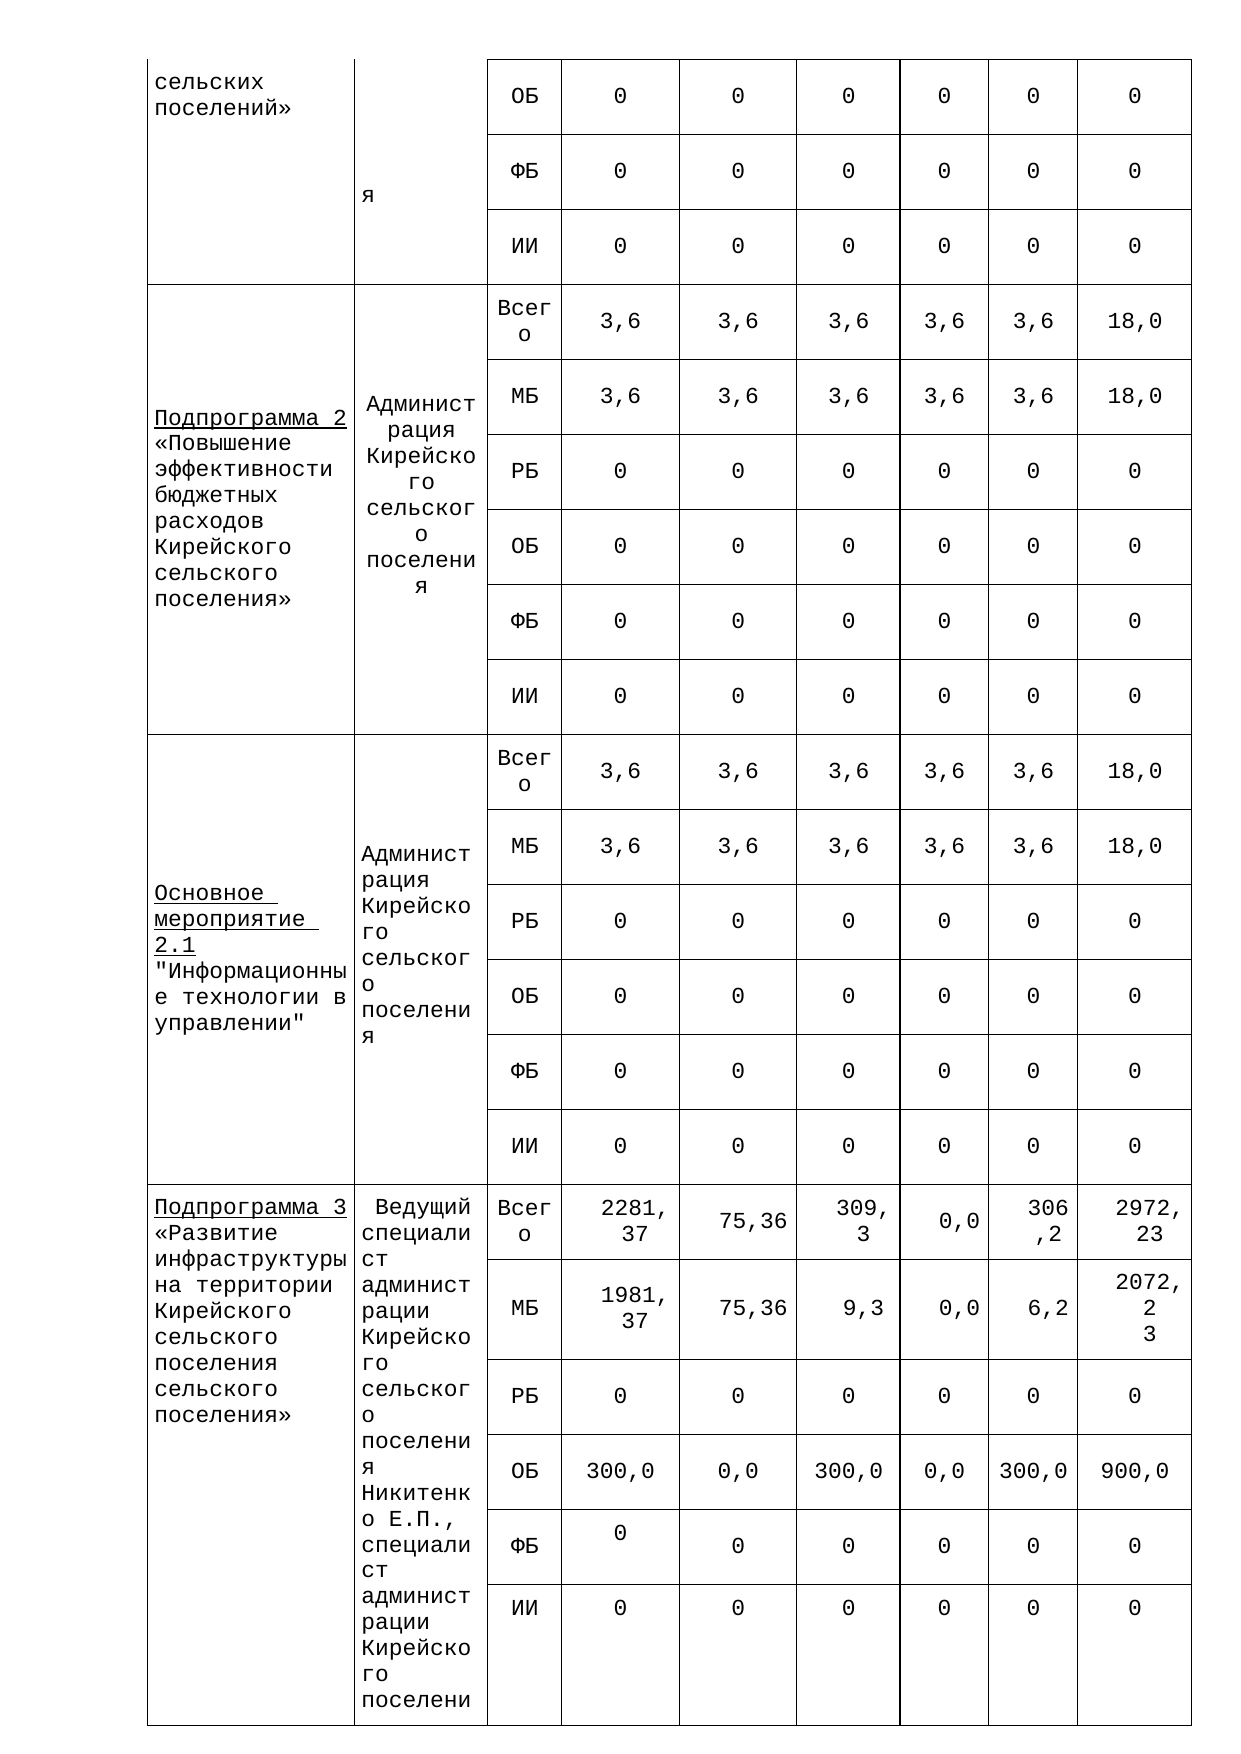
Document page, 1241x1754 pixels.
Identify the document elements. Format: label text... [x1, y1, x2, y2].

table_cell 0 [989, 660, 1077, 734]
table_cell 3,6 [901, 285, 988, 359]
table_cell 0 [989, 210, 1077, 284]
table_cell 0 [562, 1585, 679, 1725]
table_cell 0 [1078, 1510, 1191, 1584]
table_cell 0 [797, 435, 899, 509]
table_cell 0 [797, 660, 899, 734]
table_cell 0 [797, 510, 899, 584]
table_cell МБ [488, 1260, 561, 1359]
table_cell МБ [488, 360, 561, 434]
table_cell 300,0 [989, 1435, 1077, 1509]
table_cell 3,6 [562, 735, 679, 809]
table_cell 3,6 [989, 285, 1077, 359]
table_cell 0,0 [901, 1185, 988, 1259]
table_cell 0 [989, 1585, 1077, 1725]
table_cell 0 [797, 585, 899, 659]
table_cell 0 [562, 510, 679, 584]
table_cell 0 [680, 60, 796, 134]
table_cell 0 [1078, 60, 1191, 134]
table_cell 0 [1078, 210, 1191, 284]
table_cell 900,0 [1078, 1435, 1191, 1509]
table_cell 0 [989, 585, 1077, 659]
table_cell 18,0 [1078, 285, 1191, 359]
table_cell 0 [797, 1510, 899, 1584]
table_cell 0 [989, 435, 1077, 509]
table_cell 0 [562, 960, 679, 1034]
table_cell 0 [989, 1035, 1077, 1109]
table_cell ОБ [488, 1435, 561, 1509]
table_cell 0 [797, 1035, 899, 1109]
table_cell 3,6 [680, 810, 796, 884]
table_cell 0 [797, 960, 899, 1034]
table_cell 0 [901, 1035, 988, 1109]
table_cell ИИ [488, 1585, 561, 1725]
table_cell 3,6 [989, 735, 1077, 809]
table_cell 0 [1078, 1360, 1191, 1434]
table_cell 0 [901, 135, 988, 209]
table_cell 0 [797, 885, 899, 959]
table_cell 0 [901, 510, 988, 584]
table_cell 0 [797, 1585, 899, 1725]
table_cell 0 [562, 435, 679, 509]
table_cell 0 [562, 1360, 679, 1434]
table_cell Всего [488, 1185, 561, 1259]
table_cell 0 [1078, 885, 1191, 959]
table_cell 0 [989, 135, 1077, 209]
table_cell 3,6 [562, 360, 679, 434]
table_cell РБ [488, 1360, 561, 1434]
table_cell 0 [989, 1110, 1077, 1184]
table_cell 3,6 [680, 360, 796, 434]
table_cell 3,6 [680, 735, 796, 809]
table_cell 0 [797, 1110, 899, 1184]
table_cell 18,0 [1078, 735, 1191, 809]
table_cell 0 [901, 585, 988, 659]
table_cell 18,0 [1078, 360, 1191, 434]
table_cell Администрация Кирейского сельского поселения [355, 735, 487, 1184]
table_cell 0 [1078, 660, 1191, 734]
table_cell 0 [1078, 1110, 1191, 1184]
table_cell 0,0 [680, 1435, 796, 1509]
table_cell 309,3 [797, 1185, 899, 1259]
table_cell 0 [562, 1035, 679, 1109]
table_cell РБ [488, 885, 561, 959]
table_cell 18,0 [1078, 810, 1191, 884]
table_cell ИИ [488, 210, 561, 284]
table_cell 0 [680, 960, 796, 1034]
table_cell 3,6 [797, 360, 899, 434]
table_cell 0 [680, 1035, 796, 1109]
table_cell 75,36 [680, 1185, 796, 1259]
table_cell 1981,37 [562, 1260, 679, 1359]
table_cell Подпрограмма 2 «Повышение эффективности бюджетных расходов Кирейского сельского поселения» [148, 285, 354, 734]
table_cell 0 [989, 1510, 1077, 1584]
table_cell 9,3 [797, 1260, 899, 1359]
table_cell 0 [680, 510, 796, 584]
table_cell 0 [1078, 135, 1191, 209]
table_cell ИИ [488, 1110, 561, 1184]
table_cell ОБ [488, 960, 561, 1034]
table_cell 0 [989, 885, 1077, 959]
table_cell 0 [901, 60, 988, 134]
table_cell 0 [989, 510, 1077, 584]
table_cell 2281,37 [562, 1185, 679, 1259]
table_cell 2072,2 3 [1078, 1260, 1191, 1359]
table_cell 3,6 [989, 810, 1077, 884]
table_cell 0 [680, 210, 796, 284]
table_cell 0 [562, 660, 679, 734]
table_cell ИИ [488, 660, 561, 734]
table_cell ОБ [488, 60, 561, 134]
table_cell 3,6 [680, 285, 796, 359]
table_cell 6,2 [989, 1260, 1077, 1359]
table_cell 0 [680, 660, 796, 734]
table_cell РБ [488, 435, 561, 509]
table_cell 3,6 [797, 735, 899, 809]
table_cell ОБ [488, 510, 561, 584]
table_cell 0 [680, 1360, 796, 1434]
table_cell 0 [562, 1110, 679, 1184]
table_cell ФБ [488, 1035, 561, 1109]
table_cell 0 [680, 885, 796, 959]
table_cell Подпрограмма 3 «Развитие инфраструктуры на территории Кирейского сельского поселения сельского поселения» [148, 1185, 354, 1725]
table_cell 0 [1078, 435, 1191, 509]
table_cell 0 [562, 885, 679, 959]
table_cell 300,0 [562, 1435, 679, 1509]
table_cell 2972,23 [1078, 1185, 1191, 1259]
table_cell 0 [562, 210, 679, 284]
table_cell 0 [989, 1360, 1077, 1434]
table_cell 0 [901, 1585, 988, 1725]
table_cell Всего [488, 735, 561, 809]
table_cell 75,36 [680, 1260, 796, 1359]
table_cell 0 [797, 210, 899, 284]
table_cell Всего [488, 285, 561, 359]
table_cell 3,6 [901, 735, 988, 809]
table_cell 300,0 [797, 1435, 899, 1509]
table_cell 0 [901, 1110, 988, 1184]
table_cell 0 [680, 1585, 796, 1725]
table_cell 0,0 [901, 1260, 988, 1359]
table_cell ФБ [488, 585, 561, 659]
table_cell 0 [562, 585, 679, 659]
table_cell МБ [488, 810, 561, 884]
table_cell 0 [1078, 1585, 1191, 1725]
table_cell 3,6 [562, 285, 679, 359]
table_cell 0 [797, 1360, 899, 1434]
table_cell ФБ [488, 1510, 561, 1584]
table_cell 3,6 [901, 810, 988, 884]
table_cell 0 [1078, 585, 1191, 659]
table_cell 0 [797, 135, 899, 209]
table_cell 0 [901, 885, 988, 959]
table_cell 0 [562, 135, 679, 209]
table_cell 0 [901, 210, 988, 284]
table_cell 0,0 [901, 1435, 988, 1509]
table_cell Ведущий специалист администрации Кирейского сельского поселения Никитенко Е.П., специалист администрации Кирейского поселения Каспирская Ю.А. [355, 1185, 487, 1725]
table_cell 3,6 [797, 810, 899, 884]
table_cell 306,2 [989, 1185, 1077, 1259]
table_cell 0 [989, 60, 1077, 134]
table_cell 0 [680, 585, 796, 659]
table_cell ФБ [488, 135, 561, 209]
table_cell 0 [1078, 1035, 1191, 1109]
table_cell 3,6 [562, 810, 679, 884]
table_cell 0 [901, 1510, 988, 1584]
table_cell 3,6 [797, 285, 899, 359]
table_cell 0 [797, 60, 899, 134]
table_cell 3,6 [989, 360, 1077, 434]
table_cell 0 [680, 1510, 796, 1584]
table_cell 0 [901, 1360, 988, 1434]
table_cell 0 [562, 60, 679, 134]
table_cell 0 [1078, 510, 1191, 584]
table_cell 0 [680, 435, 796, 509]
table_cell 0 [901, 660, 988, 734]
table_cell 0 [989, 960, 1077, 1034]
table_cell 0 [680, 135, 796, 209]
table_cell 0 [901, 960, 988, 1034]
table_cell 0 [901, 435, 988, 509]
table_cell 3,6 [901, 360, 988, 434]
table_cell 0 [680, 1110, 796, 1184]
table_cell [355, 285, 487, 734]
table_cell 0 [1078, 960, 1191, 1034]
table_cell 0 [562, 1510, 679, 1584]
table_cell Основное мероприятие 2.1 "Информационные технологии в управлении" [148, 735, 354, 1184]
